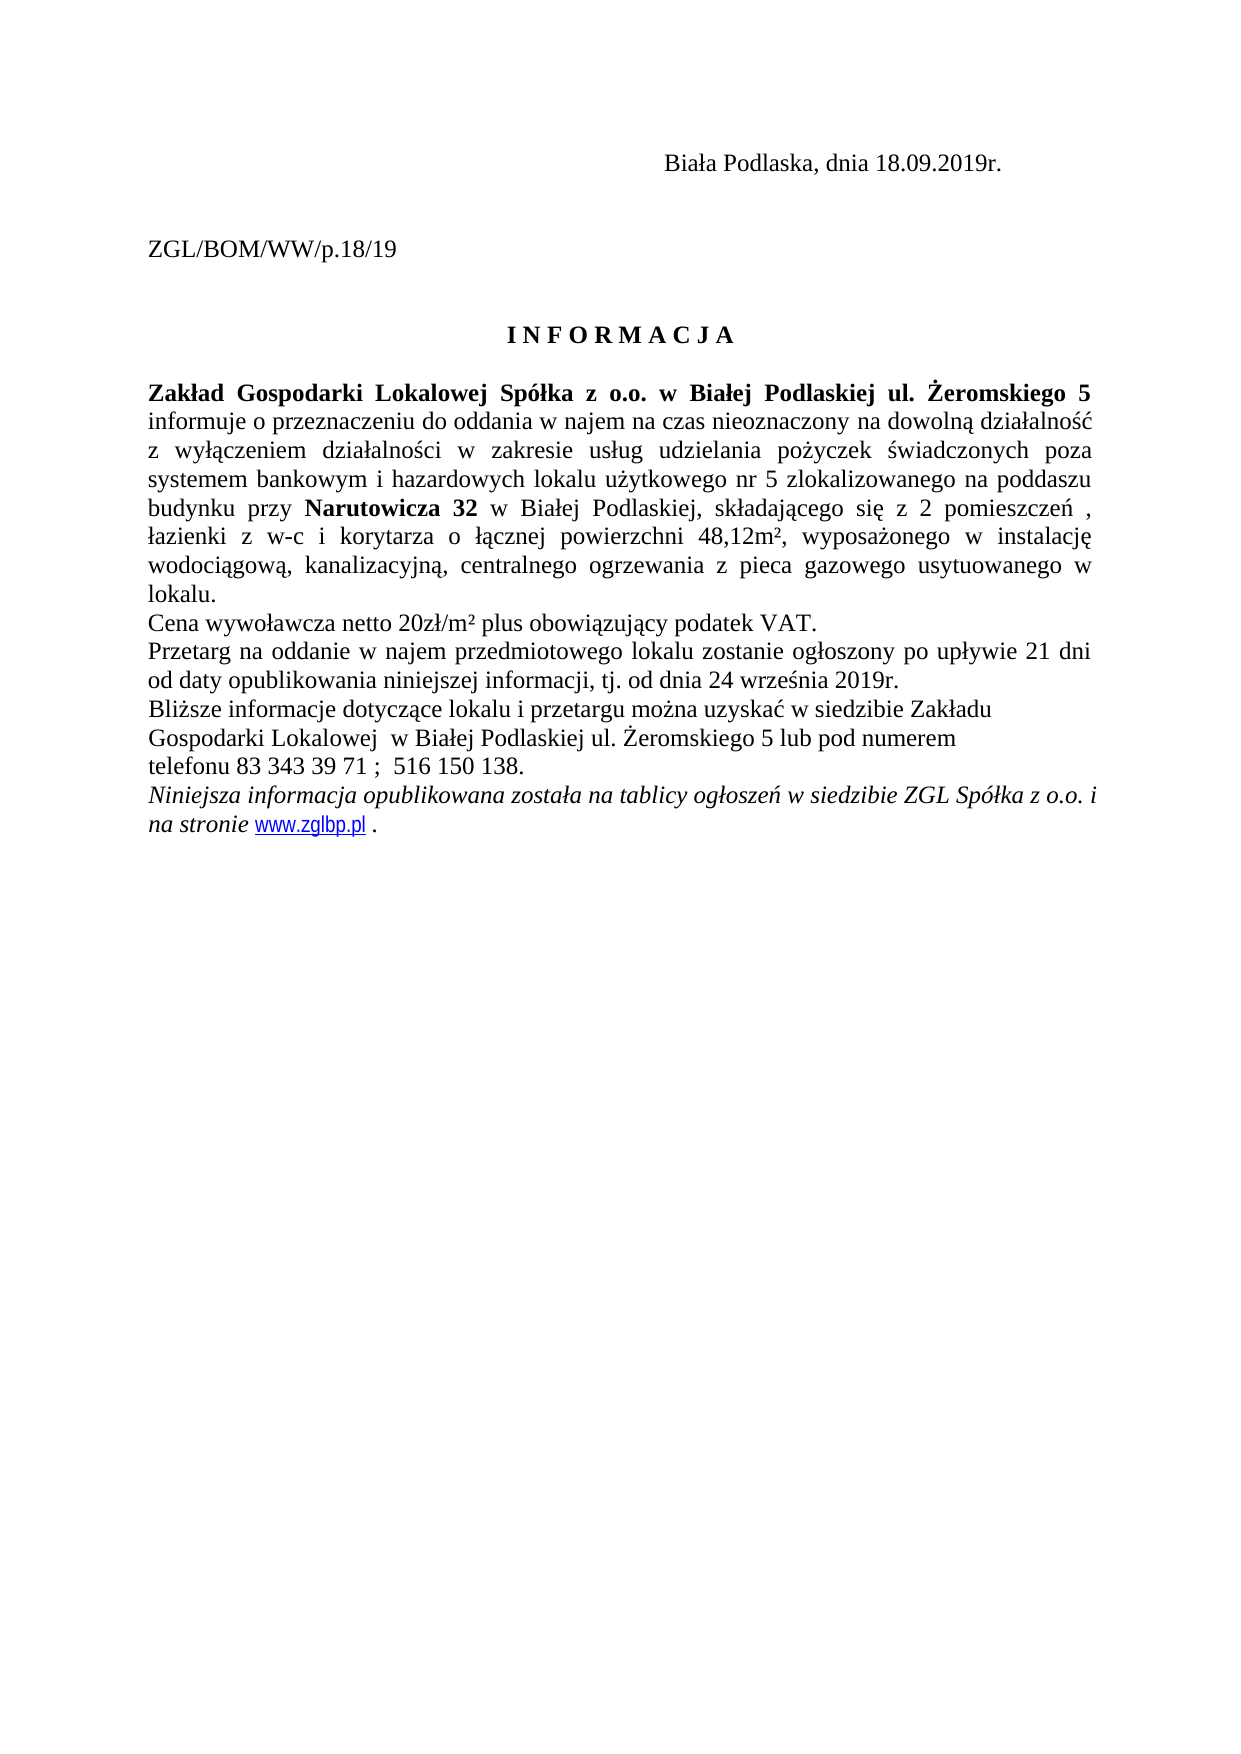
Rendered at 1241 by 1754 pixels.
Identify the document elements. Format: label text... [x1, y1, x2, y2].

text Niniejsza informacja opublikowana została na tablicy ogłoszeń w siedzibie ZGL Spółka z o.o. i na stronie www.zglbp.pl . [148, 780, 1122, 838]
text ZGL/BOM/WW/p.18/19 [148, 234, 1093, 263]
text Zakład Gospodarki Lokalowej Spółka z o.o. w Białej Podlaskiej ul. Żeromskiego 5 informuje o przeznaczeniu do oddania w najem na czas nieoznaczony na dowolną działalność z wyłączeniem działalności w zakresie usług udzielania pożyczek świadczonych poza systemem bankowym i hazardowych lokalu użytkowego nr 5 zlokalizowanego na poddaszu budynku przy Narutowicza 32 w Białej Podlaskiej, składającego się z 2 pomieszczeń , łazienki z w-c i korytarza o łącznej powierzchni 48,12m², wyposażonego w instalację wodociągową, kanalizacyjną, centralnego ogrzewania z pieca gazowego usytuowanego w lokalu. [148, 378, 1093, 608]
text Przetarg na oddanie w najem przedmiotowego lokalu zostanie ogłoszony po upływie 21 dni od daty opublikowania niniejszej informacji, tj. od dnia 24 września 2019r. [148, 636, 1093, 694]
text Biała Podlaska, dnia 18.09.2019r. [148, 148, 1093, 176]
text Bliższe informacje dotyczące lokalu i przetargu można uzyskać w siedzibie Zakładu Gospodarki Lokalowej w Białej Podlaskiej ul. Żeromskiego 5 lub pod numerem telefonu 83 343 39 71 ; 516 150 138. [148, 694, 1005, 780]
text Cena wywoławcza netto 20zł/m² plus obowiązujący podatek VAT. [148, 608, 1093, 636]
text I N F O R M A C J A [148, 320, 1093, 349]
